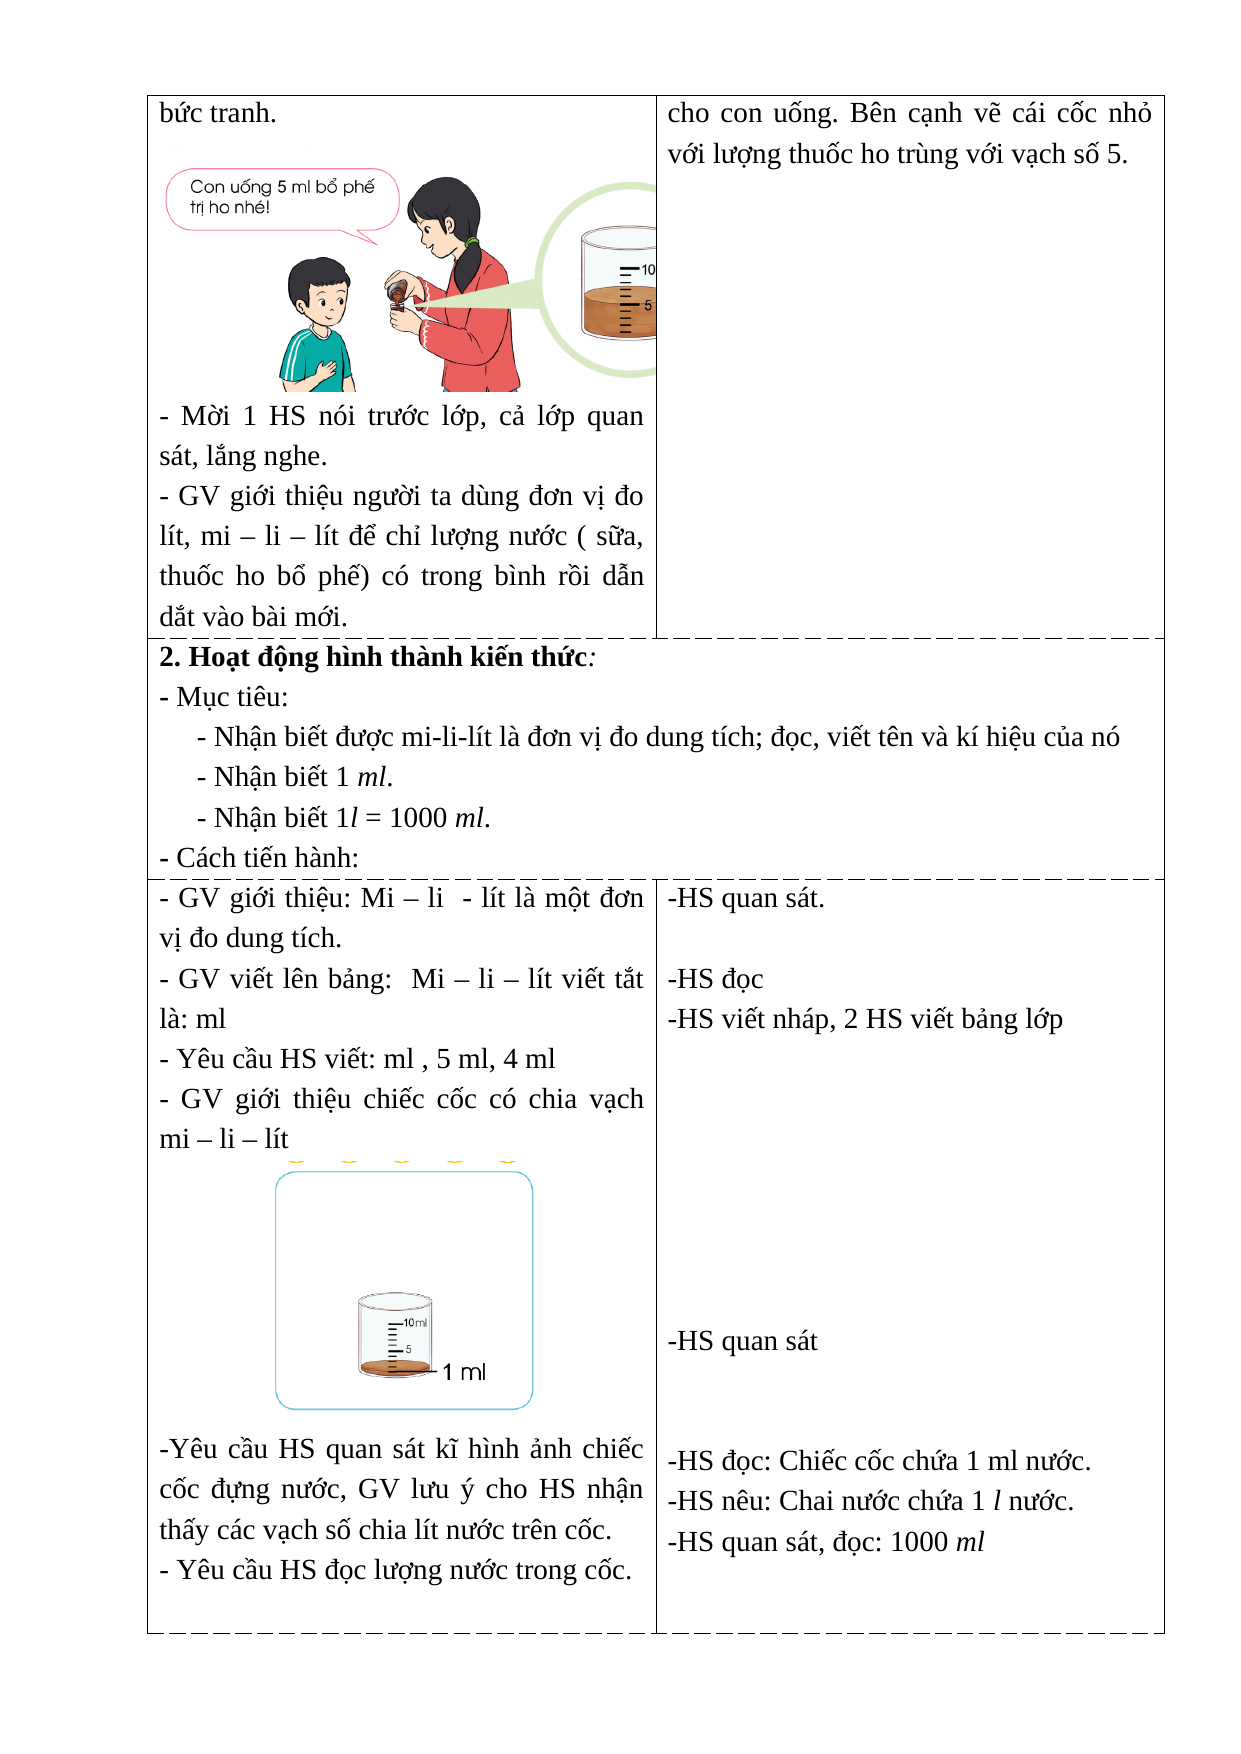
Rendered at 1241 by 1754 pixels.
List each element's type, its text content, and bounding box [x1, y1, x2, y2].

picture [159, 135, 656, 392]
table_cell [657, 879, 1164, 1632]
table_cell 2. Hoạt động hình thành kiến thức: - Mục tiêu: - Nhận biết được mi-li-lít là đơn vị đo dung tích; đọc, viết tên và kí hiệu của nó - Nhận biết 1 ml. - Nhận biết 1l = 1000 ml. - Cách tiến hành: [148, 638, 1164, 879]
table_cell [148, 96, 656, 638]
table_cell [148, 879, 656, 1632]
picture [267, 1161, 537, 1426]
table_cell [657, 96, 1164, 638]
